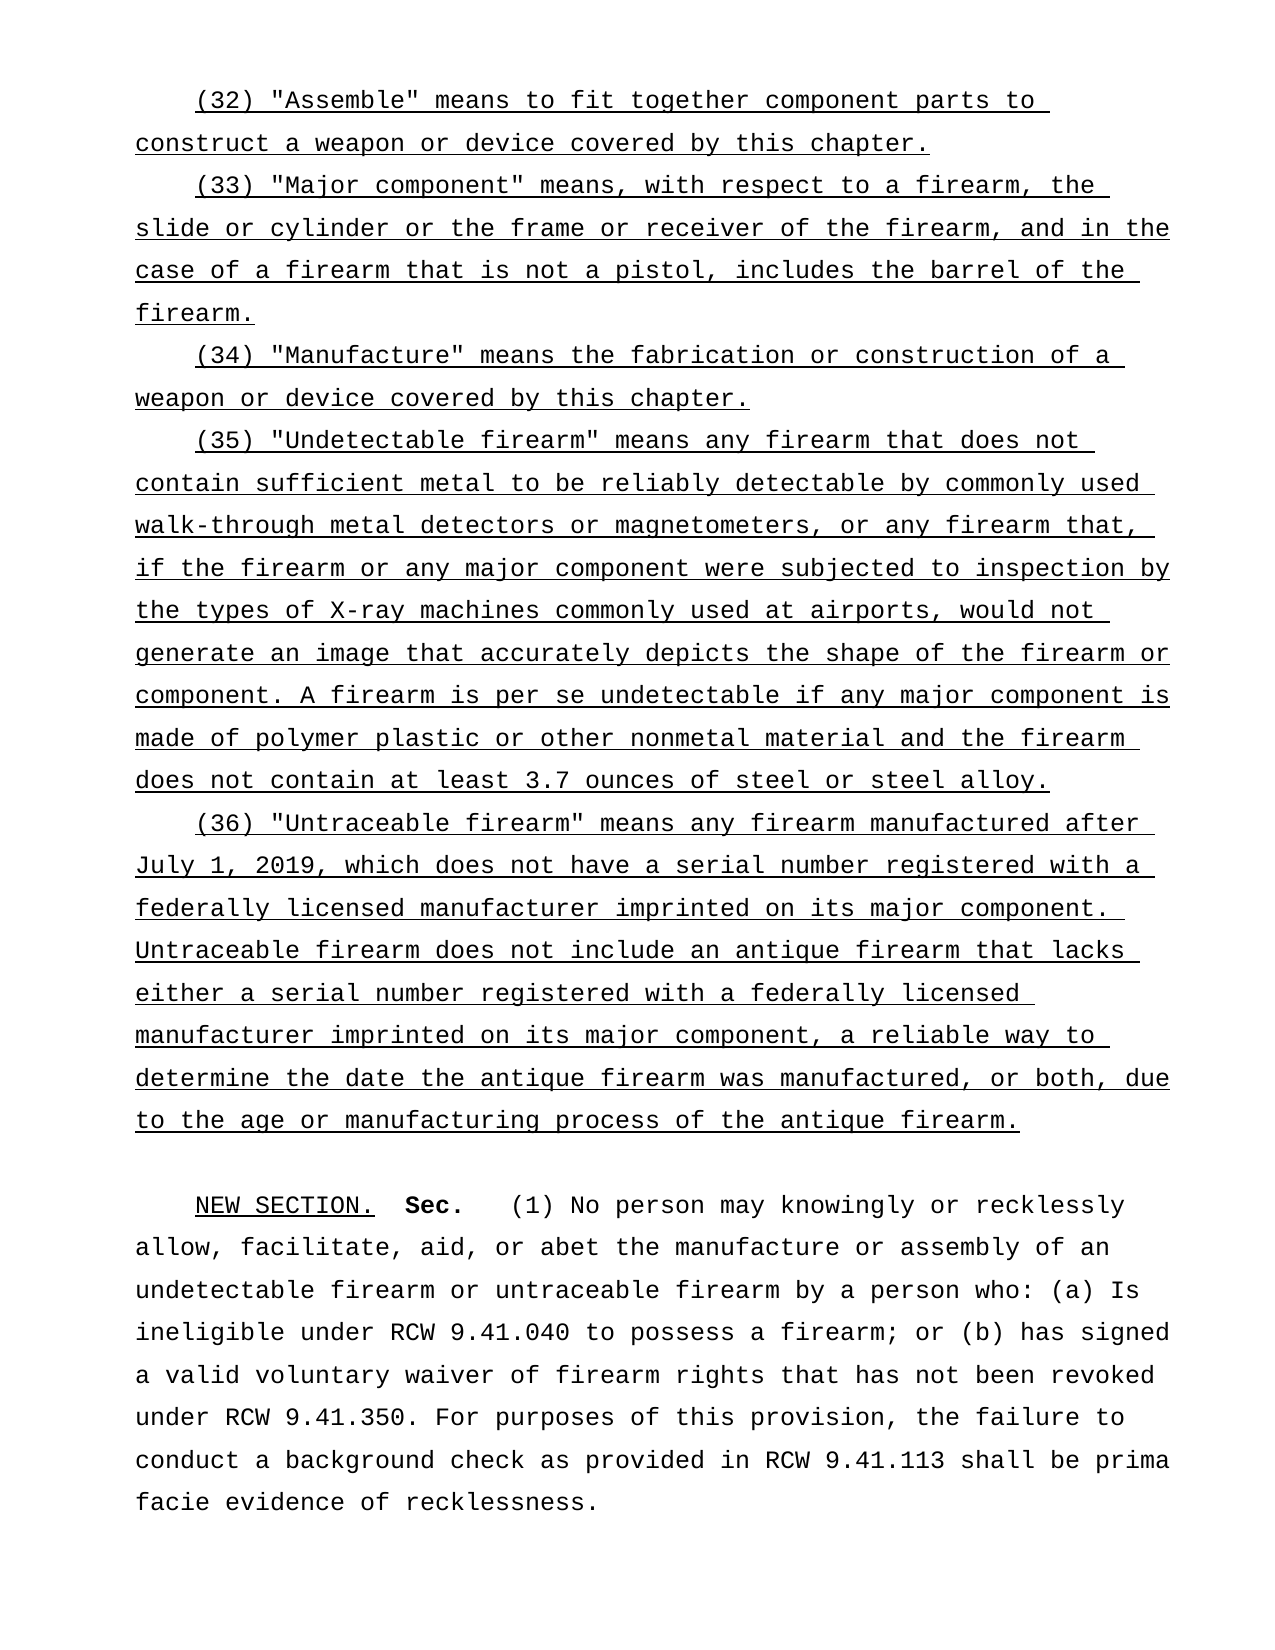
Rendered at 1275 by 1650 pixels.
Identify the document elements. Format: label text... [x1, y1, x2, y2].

text (35) "Undetectable firearm" means any firearm that does not contain sufficient metal to be reliably detectable by commonly used walk-through metal detectors or magnetometers, or any firearm that, if the firearm or any major component were subjected to inspection by the types of X-ray machines commonly used at airports, would not generate an image that accurately depicts the shape of the firearm or component. A firearm is per se undetectable if any major component is made of polymer plastic or other nonmetal material and the firearm does not contain at least 3.7 ounces of steel or steel alloy. [135, 665, 1170, 706]
text NEW SECTION. Sec. (1) No person may knowingly or recklessly allow, facilitate, aid, or abet the manufacture or assembly of an undetectable firearm or untraceable firearm by a person who: (a) Is ineligible under RCW 9.41.040 to possess a firearm; or (b) has signed a valid voluntary waiver of firearm rights that has not been revoked under RCW 9.41.350. For purposes of this provision, the failure to conduct a background check as provided in RCW 9.41.113 shall be prima facie evidence of recklessness. [135, 1179, 1170, 1519]
text (32) "Assemble" means to fit together component parts to construct a weapon or device covered by this chapter. [135, 75, 1170, 160]
text (34) "Manufacture" means the fabrication or construction of a weapon or device covered by this chapter. [135, 330, 1170, 415]
text (36) "Untraceable firearm" means any firearm manufactured after July 1, 2019, which does not have a serial number registered with a federally licensed manufacturer imprinted on its major component. Untraceable firearm does not include an antique firearm that lacks either a serial number registered with a federally licensed manufacturer imprinted on its major component, a reliable way to determine the date the antique firearm was manufactured, or both, due to the age or manufacturing process of the antique firearm. [135, 797, 1170, 1089]
text (35) "Undetectable firearm" means any firearm that does not contain sufficient metal to be reliably detectable by commonly used walk-through metal detectors or magnetometers, or any firearm that, if the firearm or any major component were subjected to inspection by the types of X-ray machines commonly used at airports, would not generate an image that accurately depicts the shape of the firearm or component. A firearm is per se undetectable if any major component is made of polymer plastic or other nonmetal material and the firearm does not contain at least 3.7 ounces of steel or steel alloy. [135, 415, 1170, 579]
text (33) "Major component" means, with respect to a firearm, the slide or cylinder or the frame or receiver of the firearm, and in the case of a firearm that is not a pistol, includes the barrel of the firearm. [135, 240, 1170, 330]
text (33) "Major component" means, with respect to a firearm, the slide or cylinder or the frame or receiver of the firearm, and in the case of a firearm that is not a pistol, includes the barrel of the firearm. [135, 160, 1170, 239]
text (35) "Undetectable firearm" means any firearm that does not contain sufficient metal to be reliably detectable by commonly used walk-through metal detectors or magnetometers, or any firearm that, if the firearm or any major component were subjected to inspection by the types of X-ray machines commonly used at airports, would not generate an image that accurately depicts the shape of the firearm or component. A firearm is per se undetectable if any major component is made of polymer plastic or other nonmetal material and the firearm does not contain at least 3.7 ounces of steel or steel alloy. [135, 708, 1170, 797]
text (35) "Undetectable firearm" means any firearm that does not contain sufficient metal to be reliably detectable by commonly used walk-through metal detectors or magnetometers, or any firearm that, if the firearm or any major component were subjected to inspection by the types of X-ray machines commonly used at airports, would not generate an image that accurately depicts the shape of the firearm or component. A firearm is per se undetectable if any major component is made of polymer plastic or other nonmetal material and the firearm does not contain at least 3.7 ounces of steel or steel alloy. [135, 580, 1170, 664]
text (36) "Untraceable firearm" means any firearm manufactured after July 1, 2019, which does not have a serial number registered with a federally licensed manufacturer imprinted on its major component. Untraceable firearm does not include an antique firearm that lacks either a serial number registered with a federally licensed manufacturer imprinted on its major component, a reliable way to determine the date the antique firearm was manufactured, or both, due to the age or manufacturing process of the antique firearm. [135, 1090, 1170, 1137]
